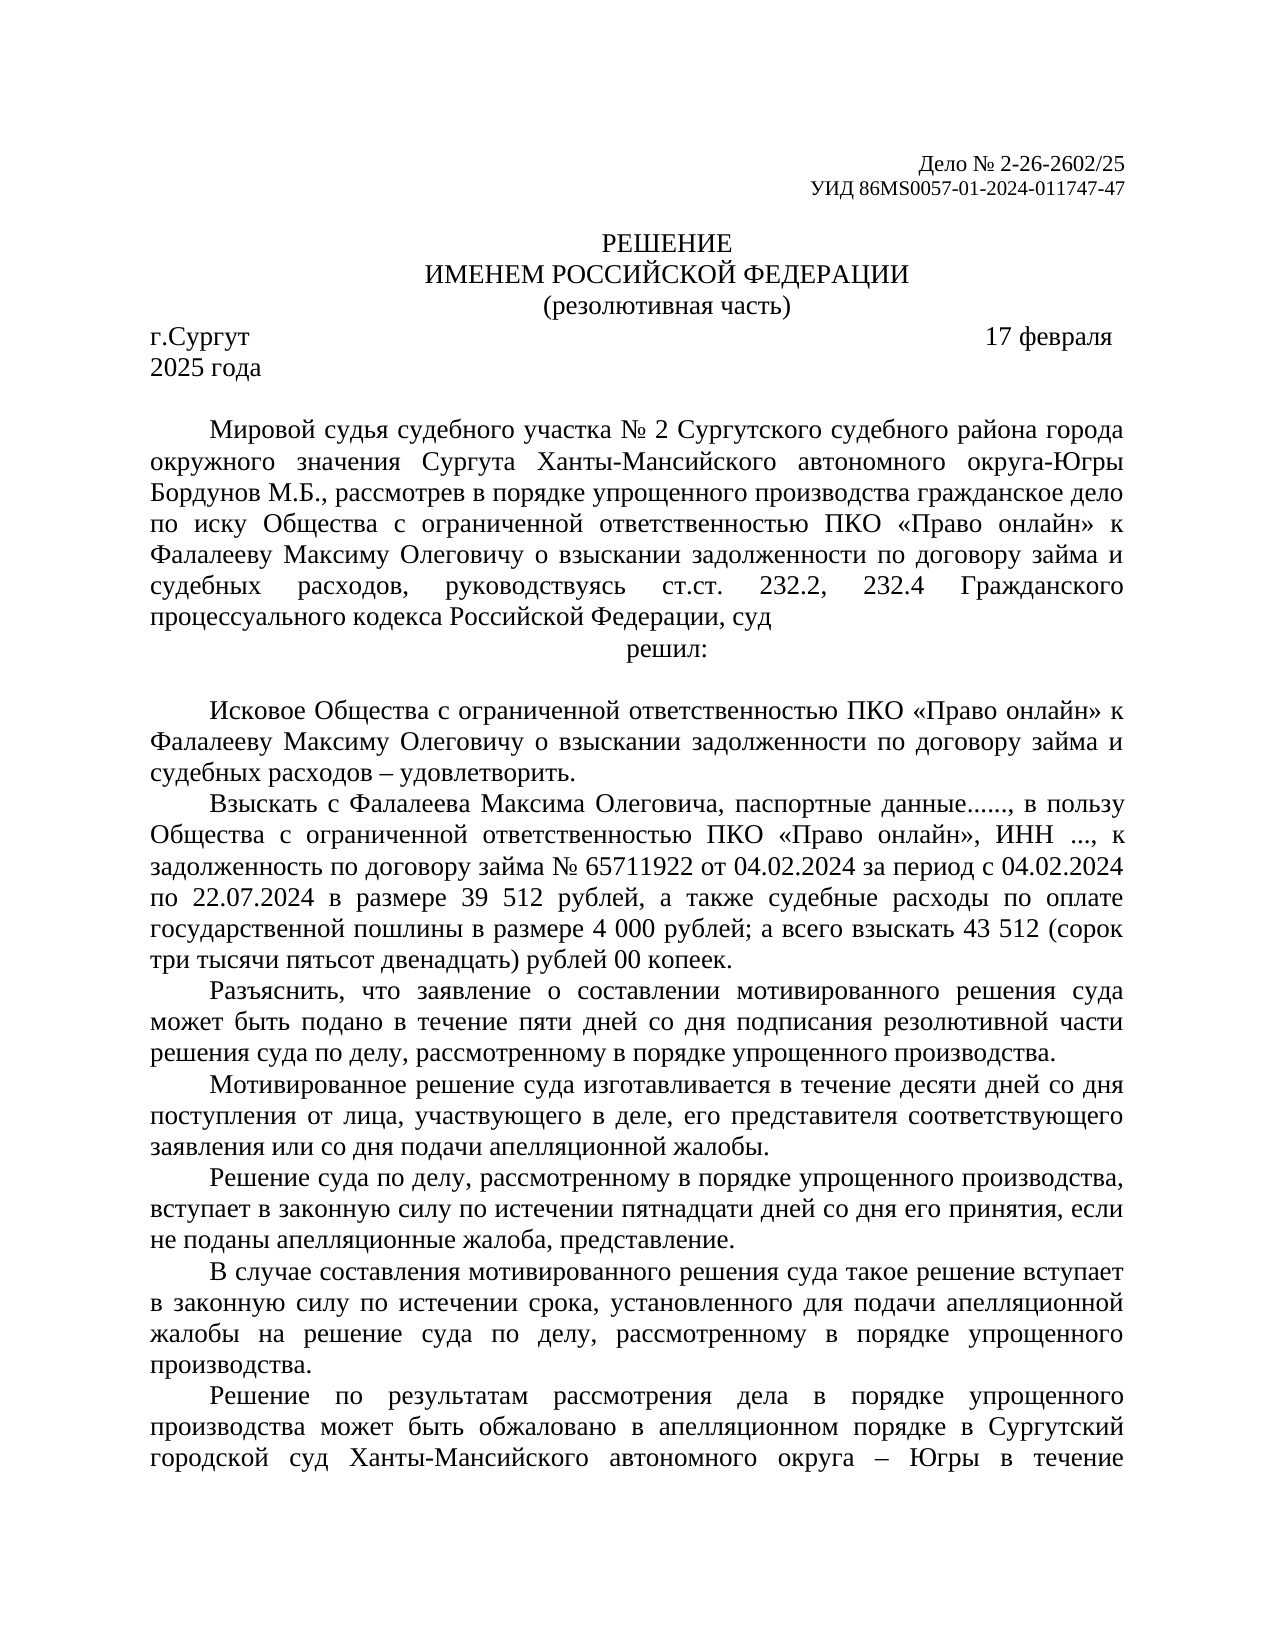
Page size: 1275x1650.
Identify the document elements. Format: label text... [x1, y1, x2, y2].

text (резолютивная часть) [150, 289, 1125, 320]
text ИМЕНЕМ РОССИЙСКОЙ ФЕДЕРАЦИИ [150, 258, 1125, 289]
text Разъяснить, что заявление о составлении мотивированного решения суда может быть подано в течение пяти дней со дня подписания резолютивной части решения суда по делу, рассмотренному в порядке упрощенного производства. [150, 974, 1125, 1068]
text РЕШЕНИЕ [150, 227, 1125, 258]
text Мировой судья судебного участка № 2 Сургутского судебного района города окружного значения Сургута Ханты-Мансийского автономного округа-Югры Бордунов М.Б., рассмотрев в порядке упрощенного производства гражданское дело по иску Общества с ограниченной ответственностью ПКО «Право онлайн» к Фалалееву Максиму Олеговичу о взыскании задолженности по договору займа и судебных расходов, руководствуясь ст.ст. 232.2, 232.4 Гражданского процессуального кодекса Российской Федерации, суд [150, 414, 1125, 632]
text г.Сургут 17 февраля 2025 года [150, 320, 1125, 382]
text Мотивированное решение суда изготавливается в течение десяти дней со дня поступления от лица, участвующего в деле, его представителя соответствующего заявления или со дня подачи апелляционной жалобы. [150, 1068, 1125, 1161]
text УИД 86MS0057-01-2024-011747-47 [150, 176, 1125, 200]
text Взыскать с Фалалеева Максима Олеговича, паспортные данные......, в пользу Общества с ограниченной ответственностью ПКО «Право онлайн», ИНН ..., к задолженность по договору займа № 65711922 от 04.02.2024 за период с 04.02.2024 по 22.07.2024 в размере 39 512 рублей, а также судебные расходы по оплате государственной пошлины в размере 4 000 рублей; а всего взыскать 43 512 (сорок три тысячи пятьсот двенадцать) рублей 00 копеек. [150, 787, 1125, 974]
text Решение суда по делу, рассмотренному в порядке упрощенного производства, вступает в законную силу по истечении пятнадцати дней со дня его принятия, если не поданы апелляционные жалоба, представление. [150, 1161, 1125, 1254]
text В случае составления мотивированного решения суда такое решение вступает в законную силу по истечении срока, установленного для подачи апелляционной жалобы на решение суда по делу, рассмотренному в порядке упрощенного производства. [150, 1254, 1125, 1379]
text Дело № 2-26-2602/25 [150, 150, 1125, 176]
text решил: [150, 632, 1125, 663]
text Исковое Общества с ограниченной ответственностью ПКО «Право онлайн» к Фалалееву Максиму Олеговичу о взыскании задолженности по договору займа и судебных расходов – удовлетворить. [150, 694, 1125, 787]
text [150, 1379, 1125, 1473]
